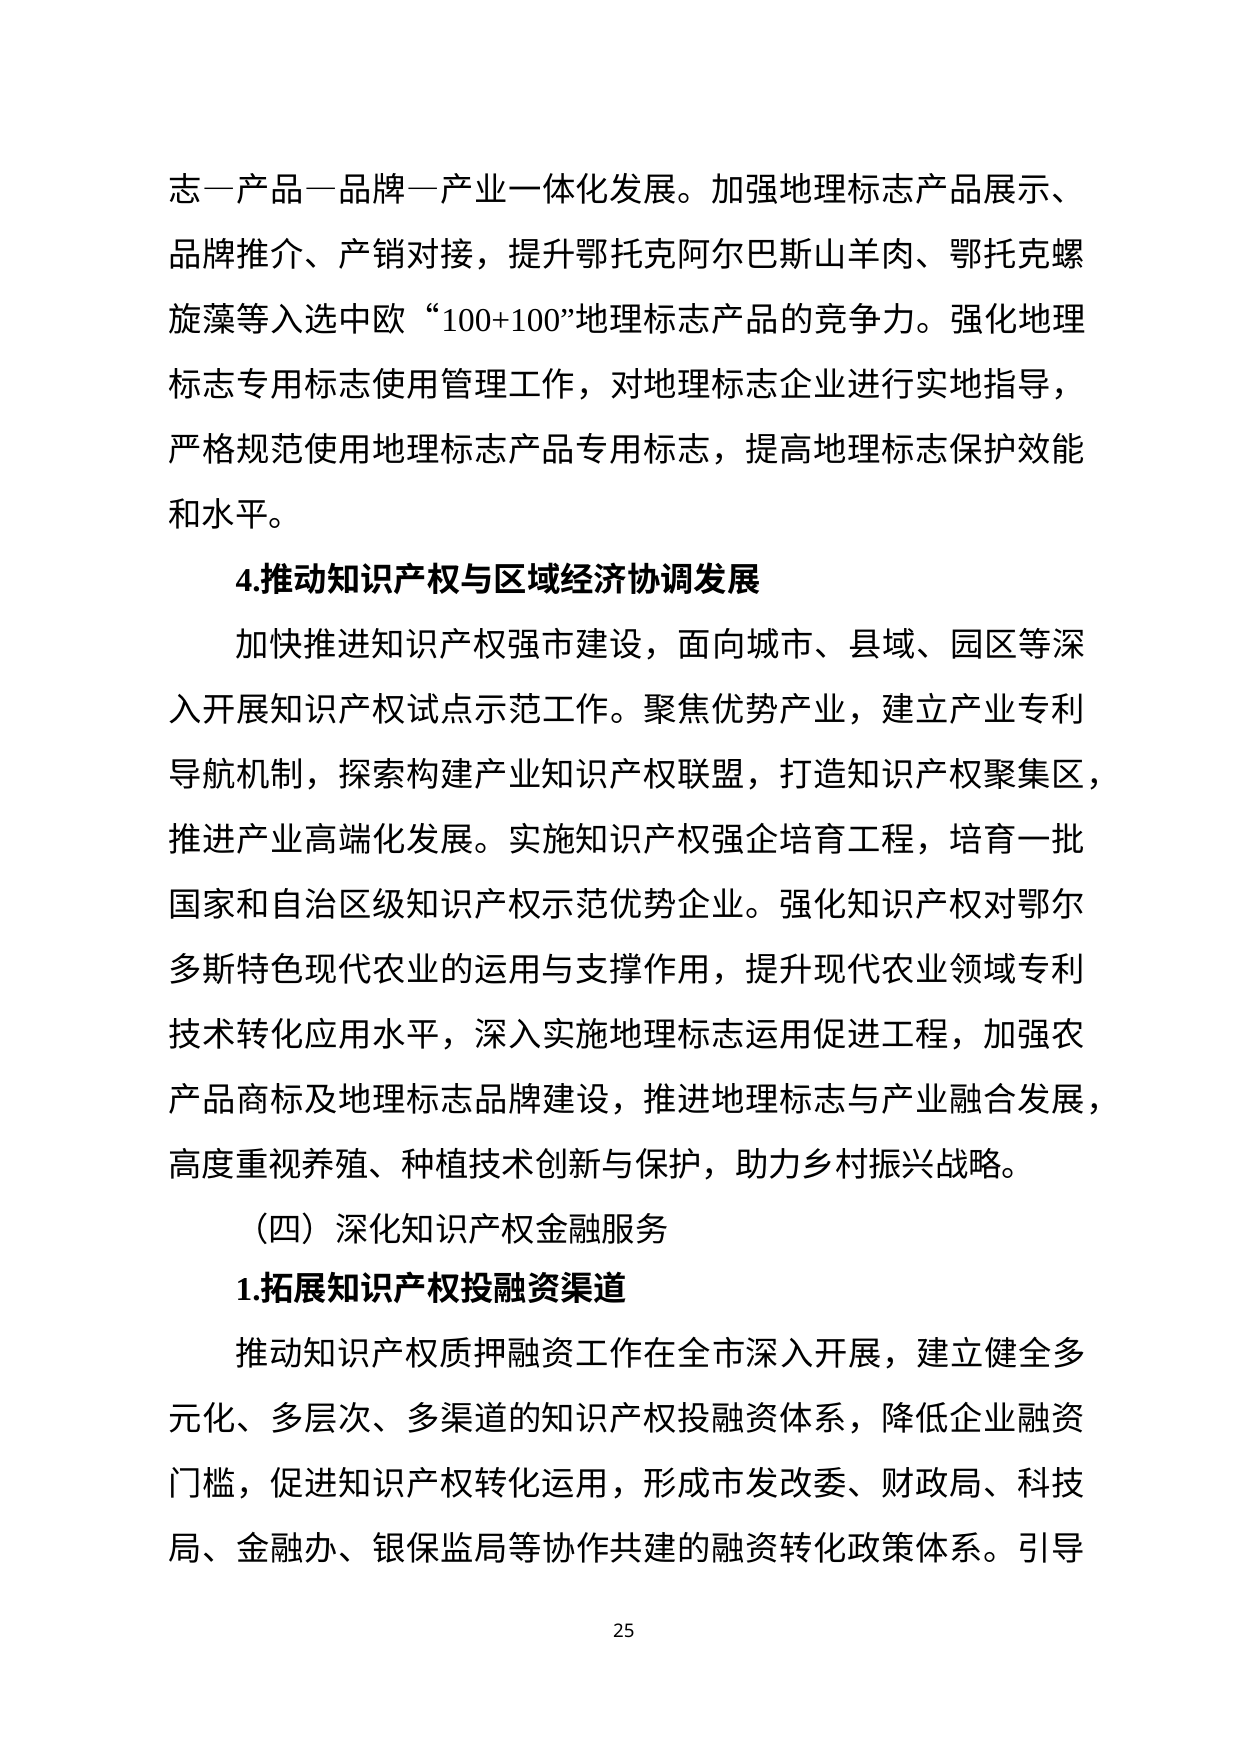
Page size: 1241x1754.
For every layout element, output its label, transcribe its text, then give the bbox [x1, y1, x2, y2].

subtitle （四）深化知识产权金融服务 [168, 1195, 1087, 1253]
text 加快推进知识产权强市建设，面向城市、县域、园区等深入开展知识产权试点示范工作。聚焦优势产业，建立产业专利导航机制，探索构建产业知识产权联盟，打造知识产权聚集区，推进产业高端化发展。实施知识产权强企培育工程，培育一批国家和自治区级知识产权示范优势企业。强化知识产权对鄂尔多斯特色现代农业的运用与支撑作用，提升现代农业领域专利技术转化应用水平，深入实施地理标志运用促进工程，加强农产品商标及地理标志品牌建设，推进地理标志与产业融合发展，高度重视养殖、种植技术创新与保护，助力乡村振兴战略。 [168, 610, 1087, 1195]
subtitle 4.推动知识产权与区域经济协调发展 [168, 545, 1087, 610]
subtitle 1.拓展知识产权投融资渠道 [168, 1253, 1087, 1318]
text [168, 155, 1087, 545]
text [168, 1318, 1087, 1578]
